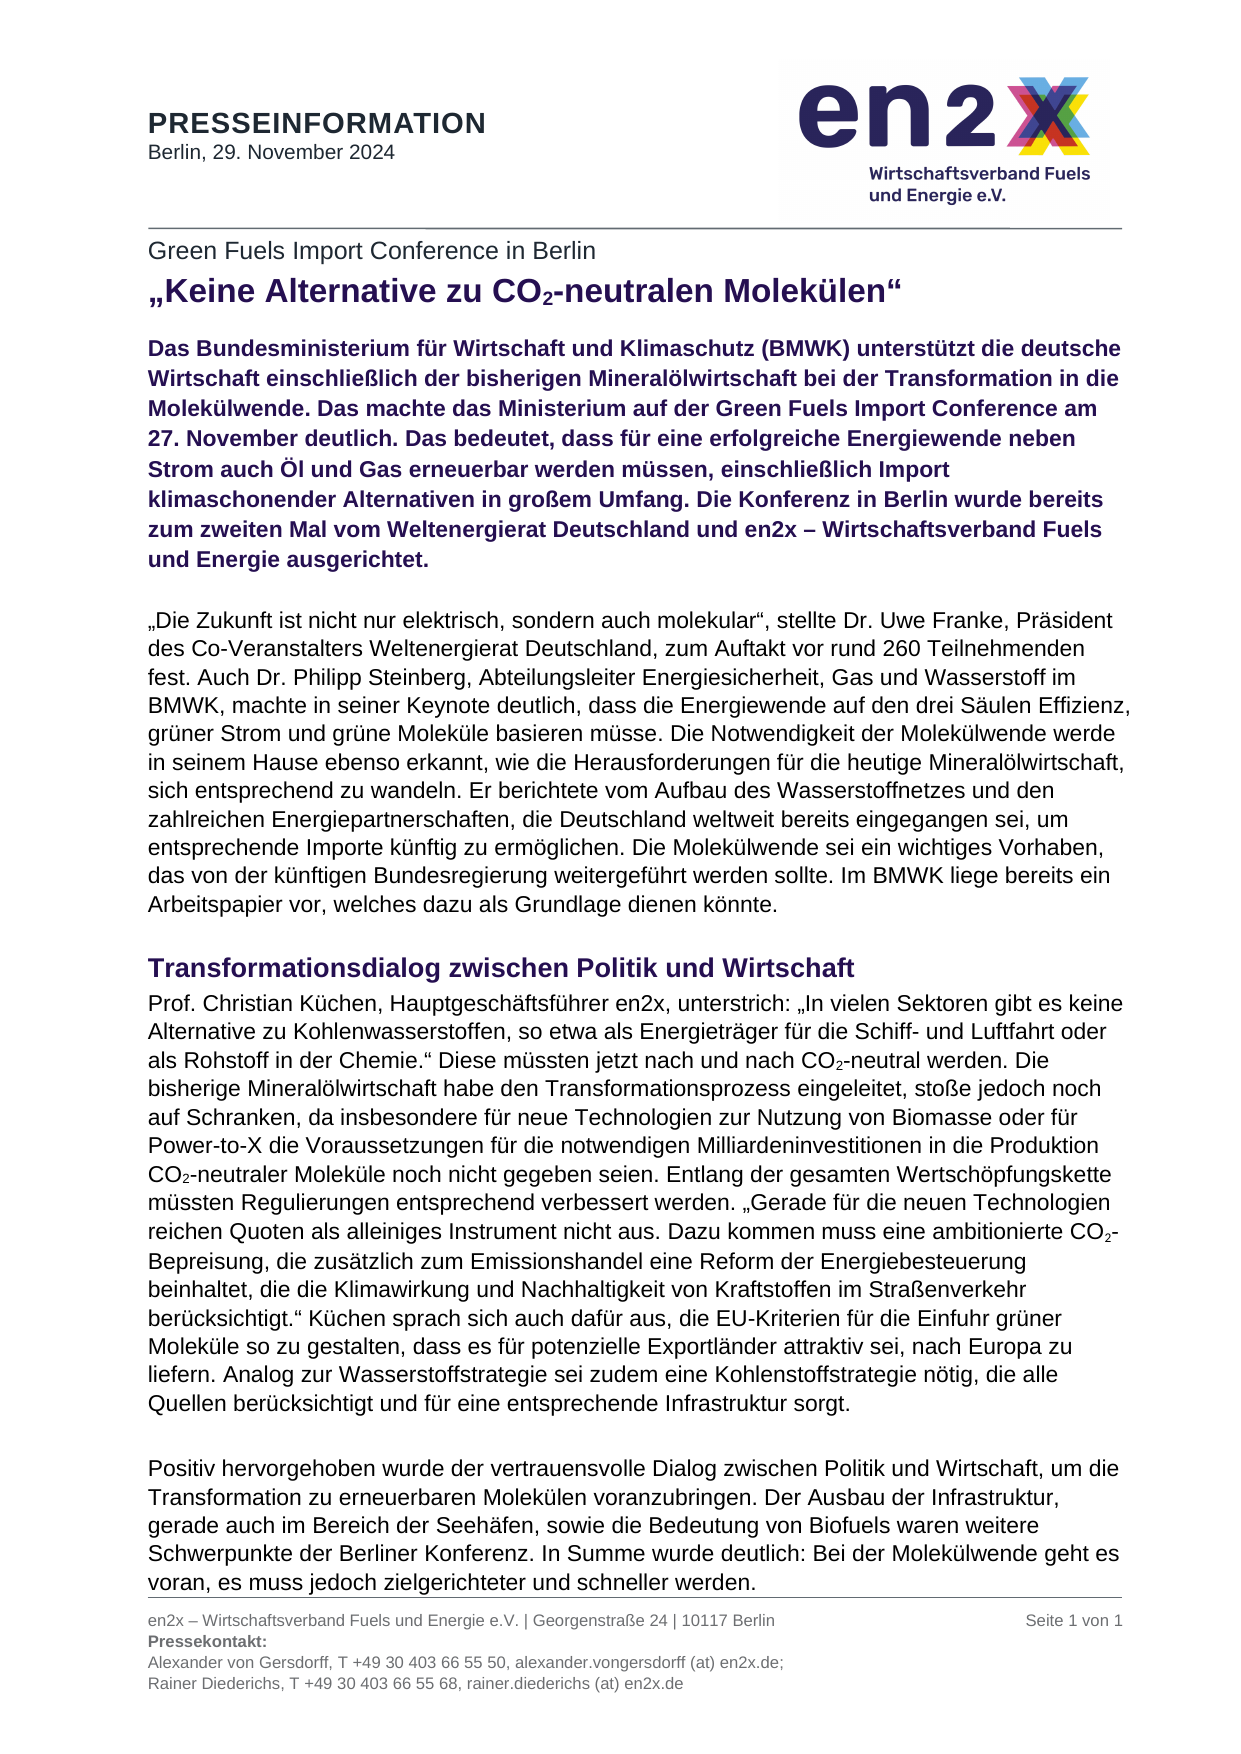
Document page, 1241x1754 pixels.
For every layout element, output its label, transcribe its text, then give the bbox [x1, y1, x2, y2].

text Transformationsdialog zwischen Politik und Wirtschaft [148, 952, 1134, 983]
text Prof. Christian Küchen, Hauptgeschäftsführer en2x, unterstrich: „In vielen Sektoren gibt es keine Alternative zu Kohlenwasserstoffen, so etwa als Energieträger für die Schiff- und Luftfahrt oder als Rohstoff in der Chemie.“ Diese müssten jetzt nach und nach CO2-neutral werden. Die bisherige Mineralölwirtschaft habe den Transformationsprozess eingeleitet, stoße jedoch noch auf Schranken, da insbesondere für neue Technologien zur Nutzung von Biomasse oder für Power-to-X die Voraussetzungen für die notwendigen Milliardeninvestitionen in die Produktion CO2-neutraler Moleküle noch nicht gegeben seien. Entlang der gesamten Wertschöpfungskette müssten Regulierungen entsprechend verbessert werden. „Gerade für die neuen Technologien reichen Quoten als alleiniges Instrument nicht aus. Dazu kommen muss eine ambitionierte CO2-Bepreisung, die zusätzlich zum Emissionshandel eine Reform der Energiebesteuerung beinhaltet, die die Klimawirkung und Nachhaltigkeit von Kraftstoffen im Straßenverkehr berücksichtigt.“ Küchen sprach sich auch dafür aus, die EU-Kriterien für die Einfuhr grüner Moleküle so zu gestalten, dass es für potenzielle Exportländer attraktiv sei, nach Europa zu liefern. Analog zur Wasserstoffstrategie sei zudem eine Kohlenstoffstrategie nötig, die alle Quellen berücksichtigt und für eine entsprechende Infrastruktur sorgt. [148, 990, 1134, 1416]
text Green Fuels Import Conference in Berlin [148, 236, 1134, 265]
text „Keine Alternative zu CO2-neutralen Molekülen“ [148, 271, 1134, 310]
picture [778, 59, 1110, 223]
text Das Bundesministerium für Wirtschaft und Klimaschutz (BMWK) unterstützt die deutsche Wirtschaft einschließlich der bisherigen Mineralölwirtschaft bei der Transformation in die Molekülwende. Das machte das Ministerium auf der Green Fuels Import Conference am 27. November deutlich. Das bedeutet, dass für eine erfolgreiche Energiewende neben Strom auch Öl und Gas erneuerbar werden müssen, einschließlich Import klimaschonender Alternativen in großem Umfang. Die Konferenz in Berlin wurde bereits zum zweiten Mal vom Weltenergierat Deutschland und en2x – Wirtschaftsverband Fuels und Energie ausgerichtet. [148, 335, 1134, 572]
text Positiv hervorgehoben wurde der vertrauensvolle Dialog zwischen Politik und Wirtschaft, um die Transformation zu erneuerbaren Molekülen voranzubringen. Der Ausbau der Infrastruktur, gerade auch im Bereich der Seehäfen, sowie die Bedeutung von Biofuels waren weitere Schwerpunkte der Berliner Konferenz. In Summe wurde deutlich: Bei der Molekülwende geht es voran, es muss jedoch zielgerichteter und schneller werden. [148, 1455, 1134, 1595]
text „Die Zukunft ist nicht nur elektrisch, sondern auch molekular“, stellte Dr. Uwe Franke, Präsident des Co-Veranstalters Weltenergierat Deutschland, zum Auftakt vor rund 260 Teilnehmenden fest. Auch Dr. Philipp Steinberg, Abteilungsleiter Energiesicherheit, Gas und Wasserstoff im BMWK, machte in seiner Keynote deutlich, dass die Energiewende auf den drei Säulen Effizienz, grüner Strom und grüne Moleküle basieren müsse. Die Notwendigkeit der Molekülwende werde in seinem Hause ebenso erkannt, wie die Herausforderungen für die heutige Mineralölwirtschaft, sich entsprechend zu wandeln. Er berichtete vom Aufbau des Wasserstoffnetzes und den zahlreichen Energiepartnerschaften, die Deutschland weltweit bereits eingegangen sei, um entsprechende Importe künftig zu ermöglichen. Die Molekülwende sei ein wichtiges Vorhaben, das von der künftigen Bundesregierung weitergeführt werden sollte. Im BMWK liege bereits ein Arbeitspapier vor, welches dazu als Grundlage dienen könnte. [148, 607, 1134, 917]
